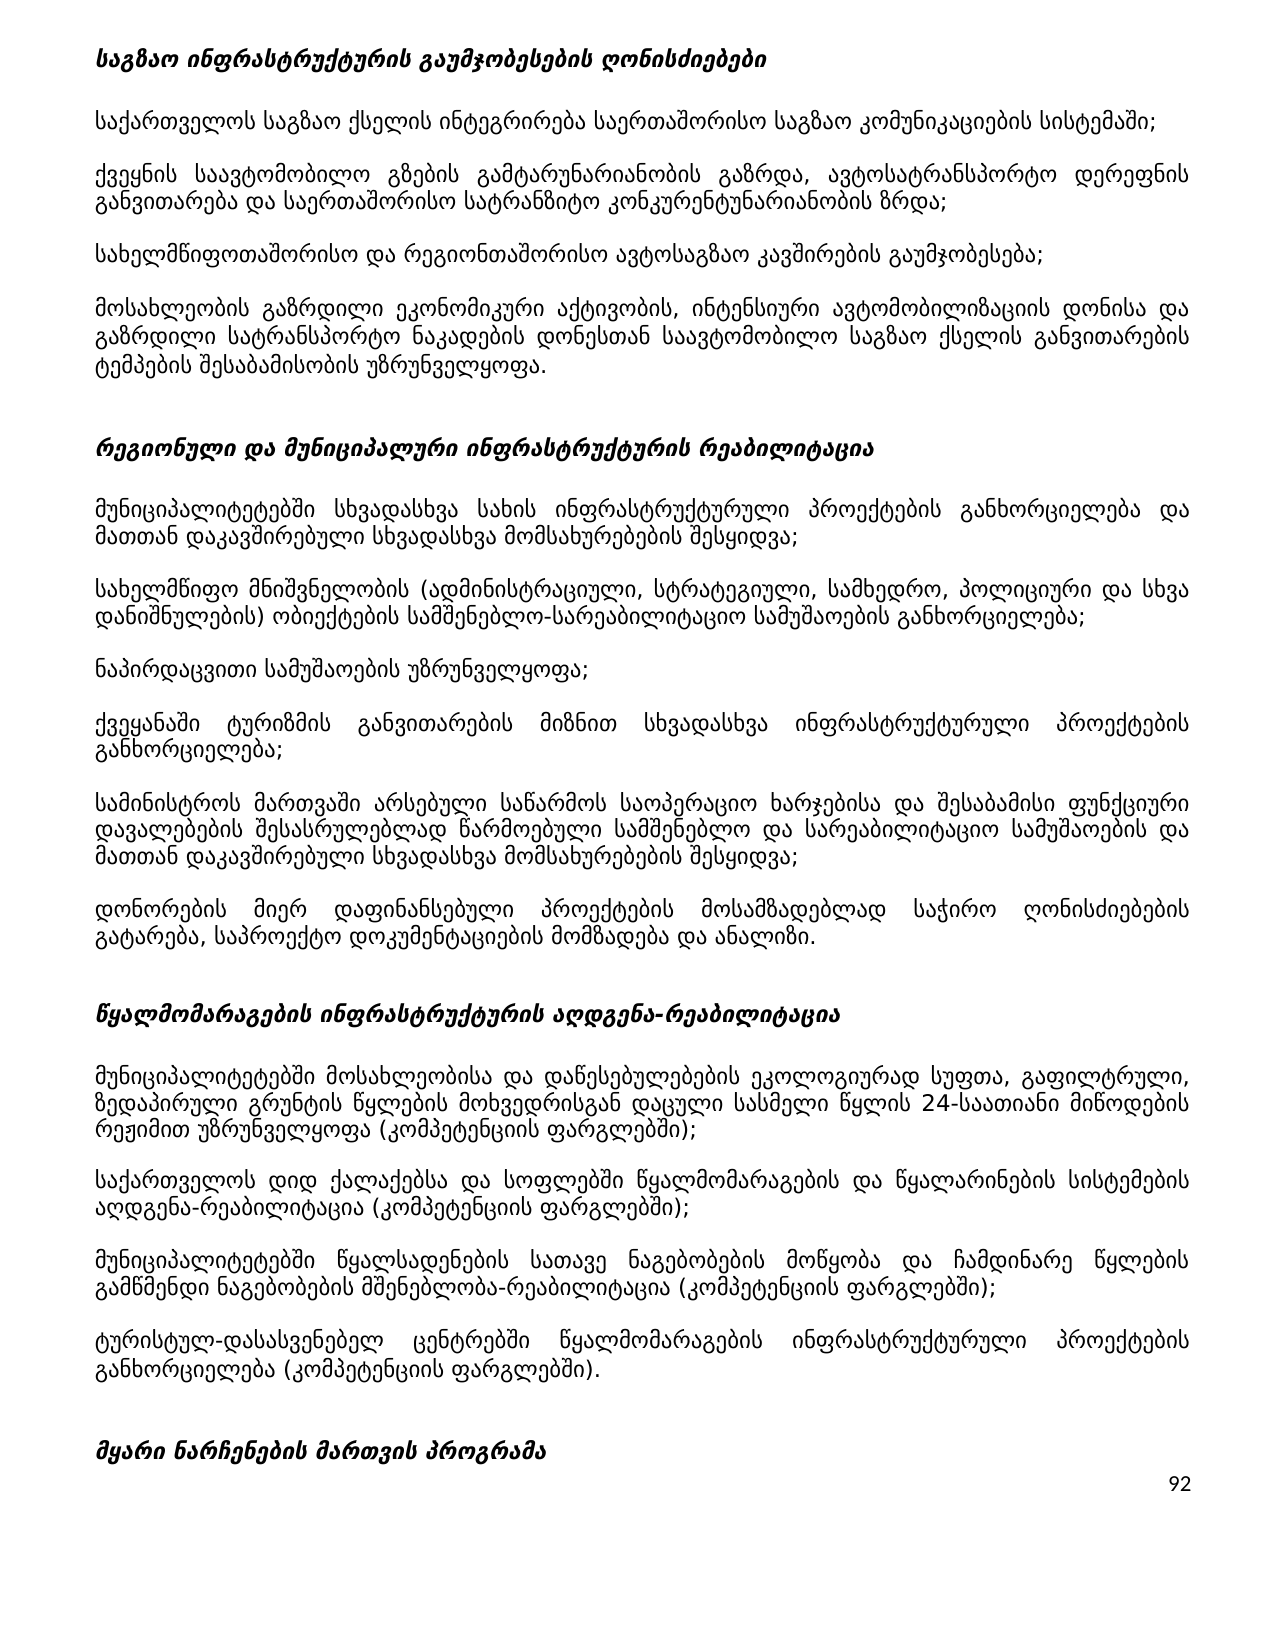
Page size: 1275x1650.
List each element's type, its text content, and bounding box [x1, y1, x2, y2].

text ქვეყნის საავტომობილო გზების გამტარუნარიანობის გაზრდა, ავტოსატრანსპორტო დერეფნის განვითარება და საერთაშორისო სატრანზიტო კონკურენტუნარიანობის ზრდა; [94, 161, 1191, 215]
subtitle წყალმომარაგების ინფრასტრუქტურის აღდგენა-რეაბილიტაცია [94, 1001, 1191, 1028]
text მუნიციპალიტეტებში მოსახლეობისა და დაწესებულებების ეკოლოგიურად სუფთა, გაფილტრული, ზედაპირული გრუნტის წყლების მოხვედრისგან დაცული სასმელი წყლის 24-საათიანი მიწოდების რეჟიმით უზრუნველყოფა (კომპეტენციის ფარგლებში); [94, 1063, 1191, 1143]
text მუნიციპალიტეტებში წყალსადენების სათავე ნაგებობების მოწყობა და ჩამდინარე წყლების გამწმენდი ნაგებობების მშენებლობა-რეაბილიტაცია (კომპეტენციის ფარგლებში); [94, 1247, 1191, 1301]
text სამინისტროს მართვაში არსებული საწარმოს საოპერაციო ხარჯებისა და შესაბამისი ფუნქციური დავალებების შესასრულებლად წარმოებული სამშენებლო და სარეაბილიტაციო სამუშაოების და მათთან დაკავშირებული სხვადასხვა მომსახურებების შესყიდვა; [94, 790, 1191, 870]
text მუნიციპალიტეტებში სხვადასხვა სახის ინფრასტრუქტურული პროექტების განხორციელება და მათთან დაკავშირებული სხვადასხვა მომსახურებების შესყიდვა; [94, 496, 1191, 550]
list დონორების მიერ დაფინანსებული პროექტების მოსამზადებლად საჭირო ღონისძიებების გატარება, საპროექტო დოკუმენტაციების მომზადება და ანალიზი. [94, 896, 1191, 950]
text ნაპირდაცვითი სამუშაოების უზრუნველყოფა; [94, 656, 1191, 683]
text სახელმწიფოთაშორისო და რეგიონთაშორისო ავტოსაგზაო კავშირების გაუმჯობესება; [94, 241, 1191, 268]
text საქართველოს დიდ ქალაქებსა და სოფლებში წყალმომარაგების და წყალარინების სისტემების აღდგენა-რეაბილიტაცია (კომპეტენციის ფარგლებში); [94, 1167, 1191, 1221]
subtitle რეგიონული და მუნიციპალური ინფრასტრუქტურის რეაბილიტაცია [94, 435, 1191, 461]
subtitle მყარი ნარჩენების მართვის პროგრამა [94, 1438, 1191, 1465]
text ქვეყანაში ტურიზმის განვითარების მიზნით სხვადასხვა ინფრასტრუქტურული პროექტების განხორციელება; [94, 710, 1191, 763]
text სახელმწიფო მნიშვნელობის (ადმინისტრაციული, სტრატეგიული, სამხედრო, პოლიციური და სხვა დანიშნულების) ობიექტების სამშენებლო-სარეაბილიტაციო სამუშაოების განხორციელება; [94, 576, 1191, 630]
text საქართველოს საგზაო ქსელის ინტეგრირება საერთაშორისო საგზაო კომუნიკაციების სისტემაში; [94, 108, 1191, 135]
subtitle საგზაო ინფრასტრუქტურის გაუმჯობესების ღონისძიებები [94, 46, 1191, 73]
text ტურისტულ-დასასვენებელ ცენტრებში წყალმომარაგების ინფრასტრუქტურული პროექტების განხორციელება (კომპეტენციის ფარგლებში). [94, 1327, 1191, 1383]
text მოსახლეობის გაზრდილი ეკონომიკური აქტივობის, ინტენსიური ავტომობილიზაციის დონისა და გაზრდილი სატრანსპორტო ნაკადების დონესთან საავტომობილო საგზაო ქსელის განვითარების ტემპების შესაბამისობის უზრუნველყოფა. [94, 295, 1191, 379]
